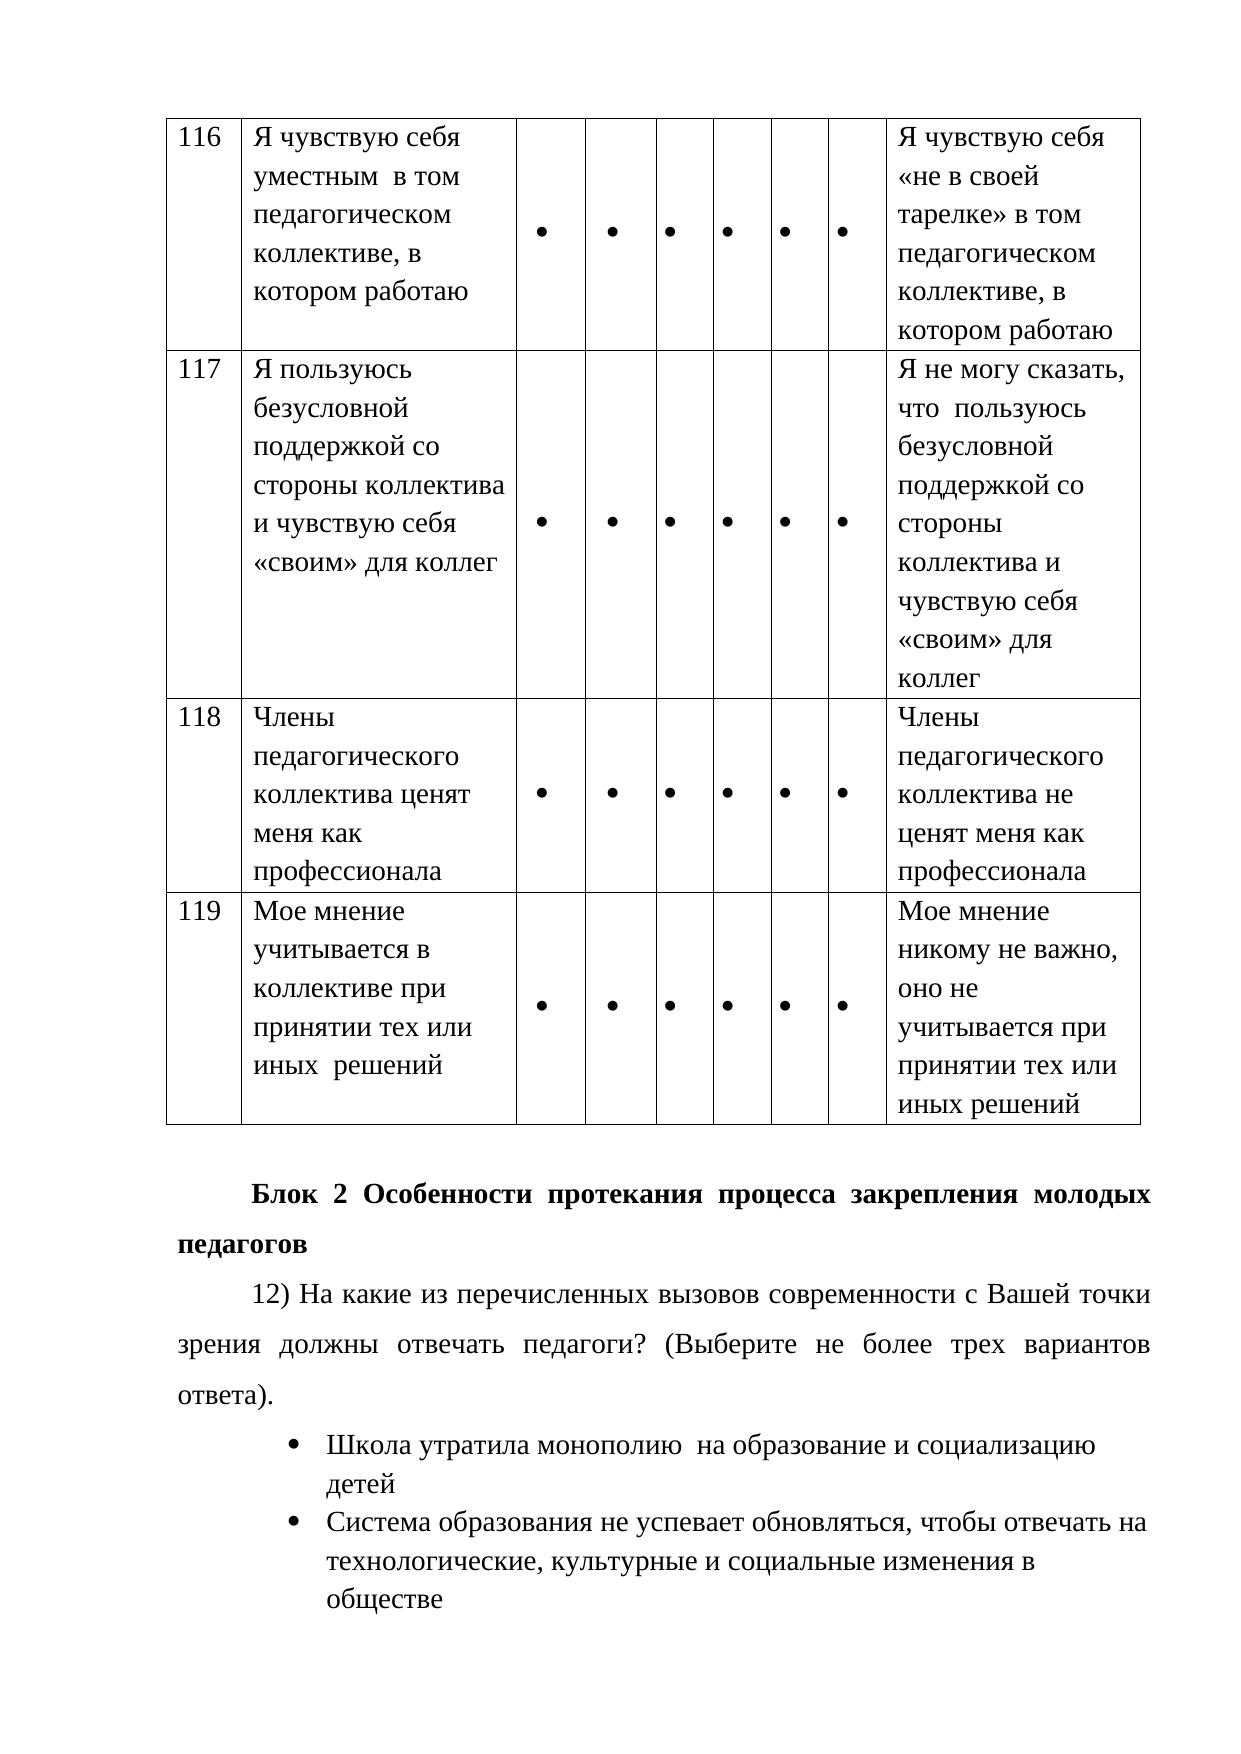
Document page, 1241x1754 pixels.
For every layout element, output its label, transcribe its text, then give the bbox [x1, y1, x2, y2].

table_cell 119 [167, 893, 241, 1124]
table_cell [657, 699, 713, 892]
table_cell [714, 893, 771, 1124]
table_cell 116 [167, 119, 241, 350]
table_cell [829, 699, 886, 892]
table_cell [586, 893, 656, 1124]
table_cell [586, 351, 656, 698]
table_cell [657, 893, 713, 1124]
table_cell Члены педагогического коллектива ценят меня как профессионала [242, 699, 516, 892]
list Система образования не успевает обновляться, чтобы отвечать на технологические, культурные и социальные изменения в обществе [288, 1504, 1152, 1615]
table_cell [714, 351, 771, 698]
table_cell [517, 893, 585, 1124]
table_cell [829, 351, 886, 698]
text 12) На какие из перечисленных вызовов современности с Вашей точки зрения должны отвечать педагоги? (Выберите не более трех вариантов ответа). [177, 1276, 1152, 1411]
table_cell [517, 351, 585, 698]
table_cell [517, 699, 585, 892]
text Блок 2 Особенности протекания процесса закрепления молодых педагогов [177, 1176, 1152, 1259]
table_cell 117 [167, 351, 241, 698]
table_cell Члены педагогического коллектива не ценят меня как профессионала [887, 699, 1140, 892]
table_cell Мое мнение учитывается в коллективе при принятии тех или иных решений [242, 893, 516, 1124]
table_cell 118 [167, 699, 241, 892]
table_cell [657, 351, 713, 698]
table_cell [772, 893, 828, 1124]
table_cell [517, 119, 585, 350]
table_cell [586, 699, 656, 892]
table_cell [829, 893, 886, 1124]
table_cell [772, 351, 828, 698]
table_cell [714, 699, 771, 892]
table_cell [772, 699, 828, 892]
table_cell Я чувствую себя «не в своей тарелке» в том педагогическом коллективе, в котором работаю [887, 119, 1140, 350]
table_cell [657, 119, 713, 350]
table_cell [586, 119, 656, 350]
list Школа утратила монополию на образование и социализацию детей [288, 1427, 1152, 1499]
table_cell [772, 119, 828, 350]
table_cell [829, 119, 886, 350]
table_cell [714, 119, 771, 350]
table_cell Мое мнение никому не важно, оно не учитывается при принятии тех или иных решений [887, 893, 1140, 1124]
table_cell Я не могу сказать, что пользуюсь безусловной поддержкой со стороны коллектива и чувствую себя «своим» для коллег [887, 351, 1140, 698]
table_cell Я чувствую себя уместным в том педагогическом коллективе, в котором работаю [242, 119, 516, 350]
table_cell Я пользуюсь безусловной поддержкой со стороны коллектива и чувствую себя «своим» для коллег [242, 351, 516, 698]
